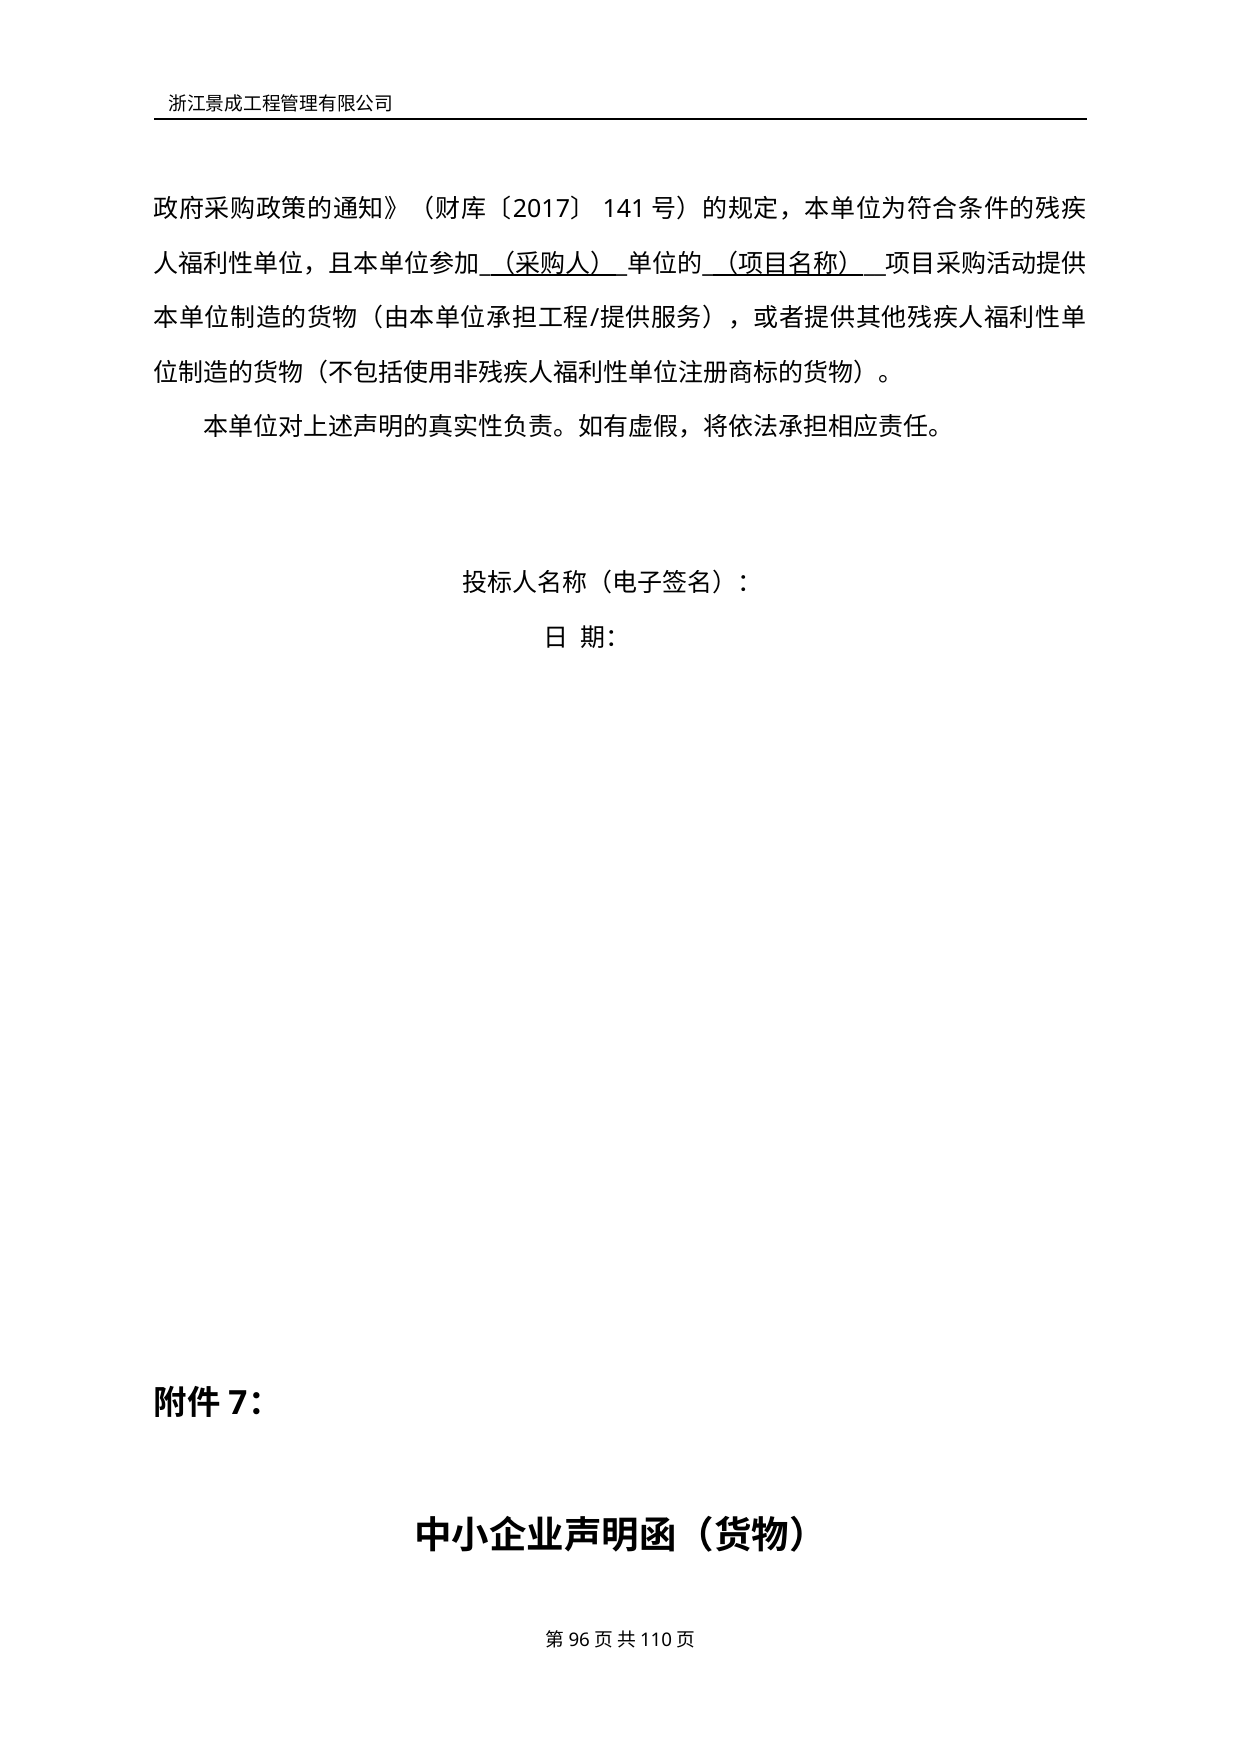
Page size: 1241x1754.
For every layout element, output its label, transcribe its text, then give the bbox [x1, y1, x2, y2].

text 本单位对上述声明的真实性负责。如有虚假，将依法承担相应责任。 [153, 406, 1087, 443]
text 日 期： [153, 617, 924, 653]
text 中小企业声明函（货物） [153, 1504, 1087, 1559]
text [153, 189, 1087, 388]
text 附件7： [153, 1376, 1087, 1424]
text 投标人名称（电子签名）： [153, 563, 924, 599]
